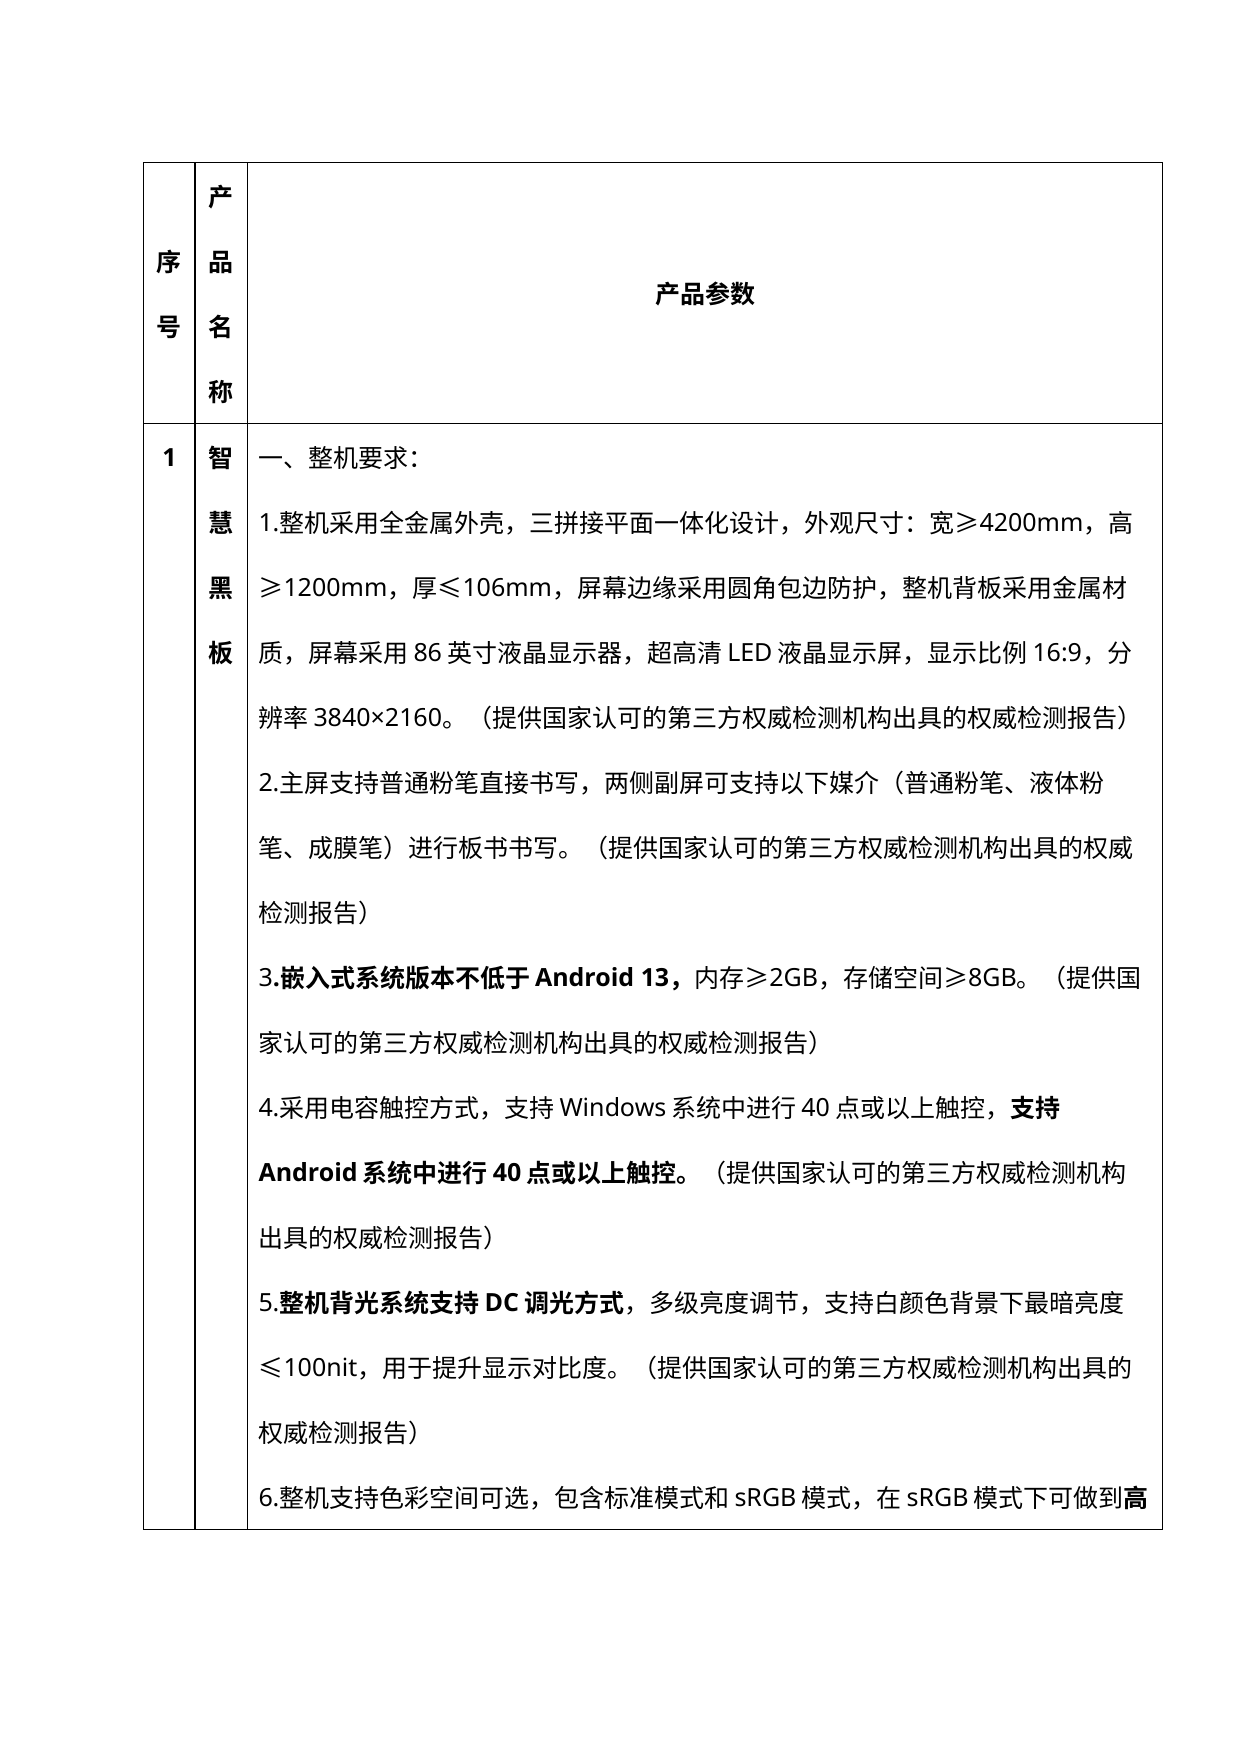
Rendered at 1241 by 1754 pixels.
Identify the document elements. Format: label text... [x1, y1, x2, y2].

table_header 序号 [144, 163, 194, 423]
table_header 产品参数 [248, 163, 1162, 423]
table_cell 1 [144, 424, 194, 1529]
table_cell 智慧黑板 [196, 424, 247, 1529]
table_header 产品名称 [196, 163, 247, 423]
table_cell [248, 424, 1162, 1529]
